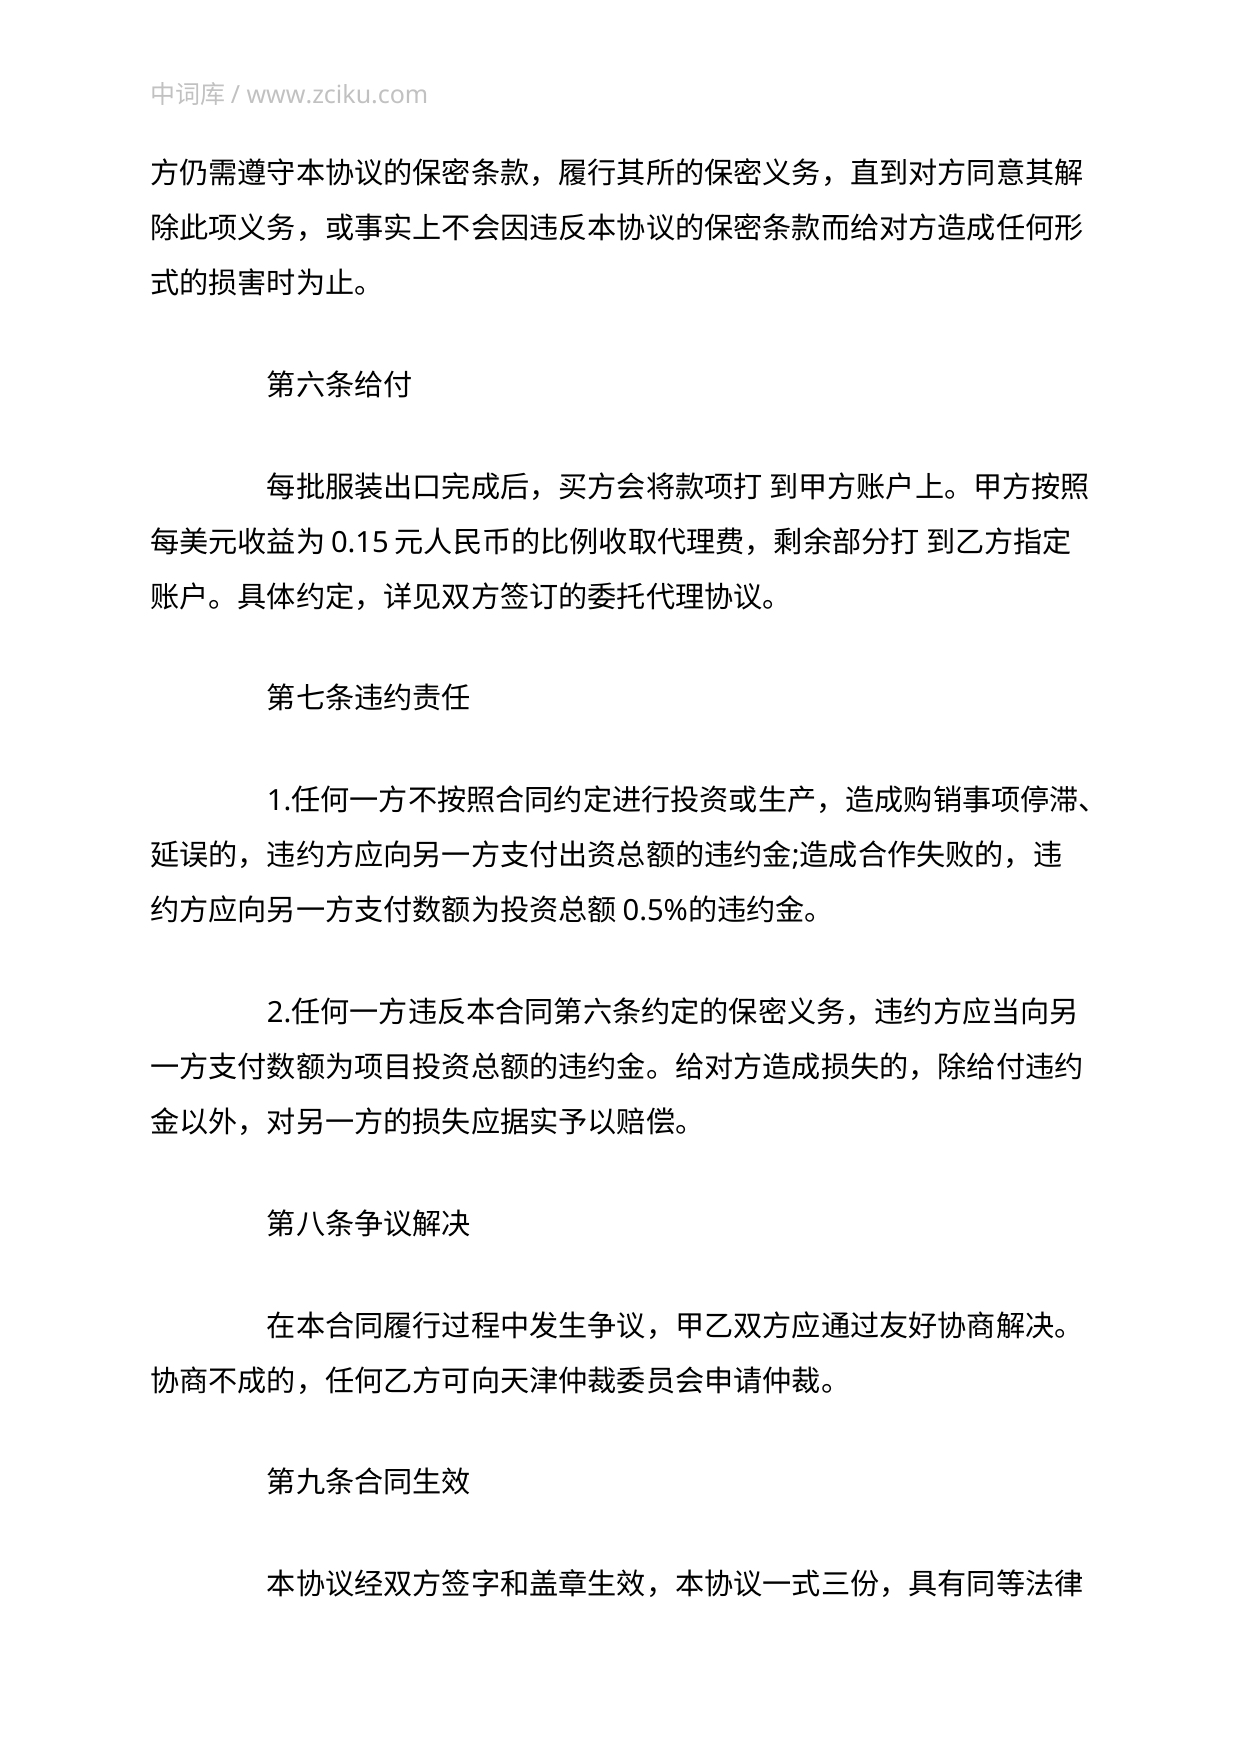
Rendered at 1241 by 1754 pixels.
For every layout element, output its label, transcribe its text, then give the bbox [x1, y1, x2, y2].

text 第九条合同生效 [150, 1459, 1090, 1501]
text 在本合同履行过程中发生争议，甲乙双方应通过友好协商解决。协商不成的，任何乙方可向天津仲裁委员会申请仲裁。 [150, 1302, 1090, 1399]
text 第八条争议解决 [150, 1200, 1090, 1243]
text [150, 150, 1090, 302]
text 每批服装出口完成后，买方会将款项打 到甲方账户上。甲方按照每美元收益为0.15元人民币的比例收取代理费，剩余部分打 到乙方指定账户。具体约定，详见双方签订的委托代理协议。 [150, 463, 1090, 616]
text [150, 1561, 1090, 1603]
text 第七条违约责任 [150, 675, 1090, 717]
text 1.任何一方不按照合同约定进行投资或生产，造成购销事项停滞、延误的，违约方应向另一方支付出资总额的违约金;造成合作失败的，违约方应向另一方支付数额为投资总额0.5%的违约金。 [150, 777, 1090, 929]
text 第六条给付 [150, 362, 1090, 404]
text 2.任何一方违反本合同第六条约定的保密义务，违约方应当向另一方支付数额为项目投资总额的违约金。给对方造成损失的，除给付违约金以外，对另一方的损失应据实予以赔偿。 [150, 989, 1090, 1141]
